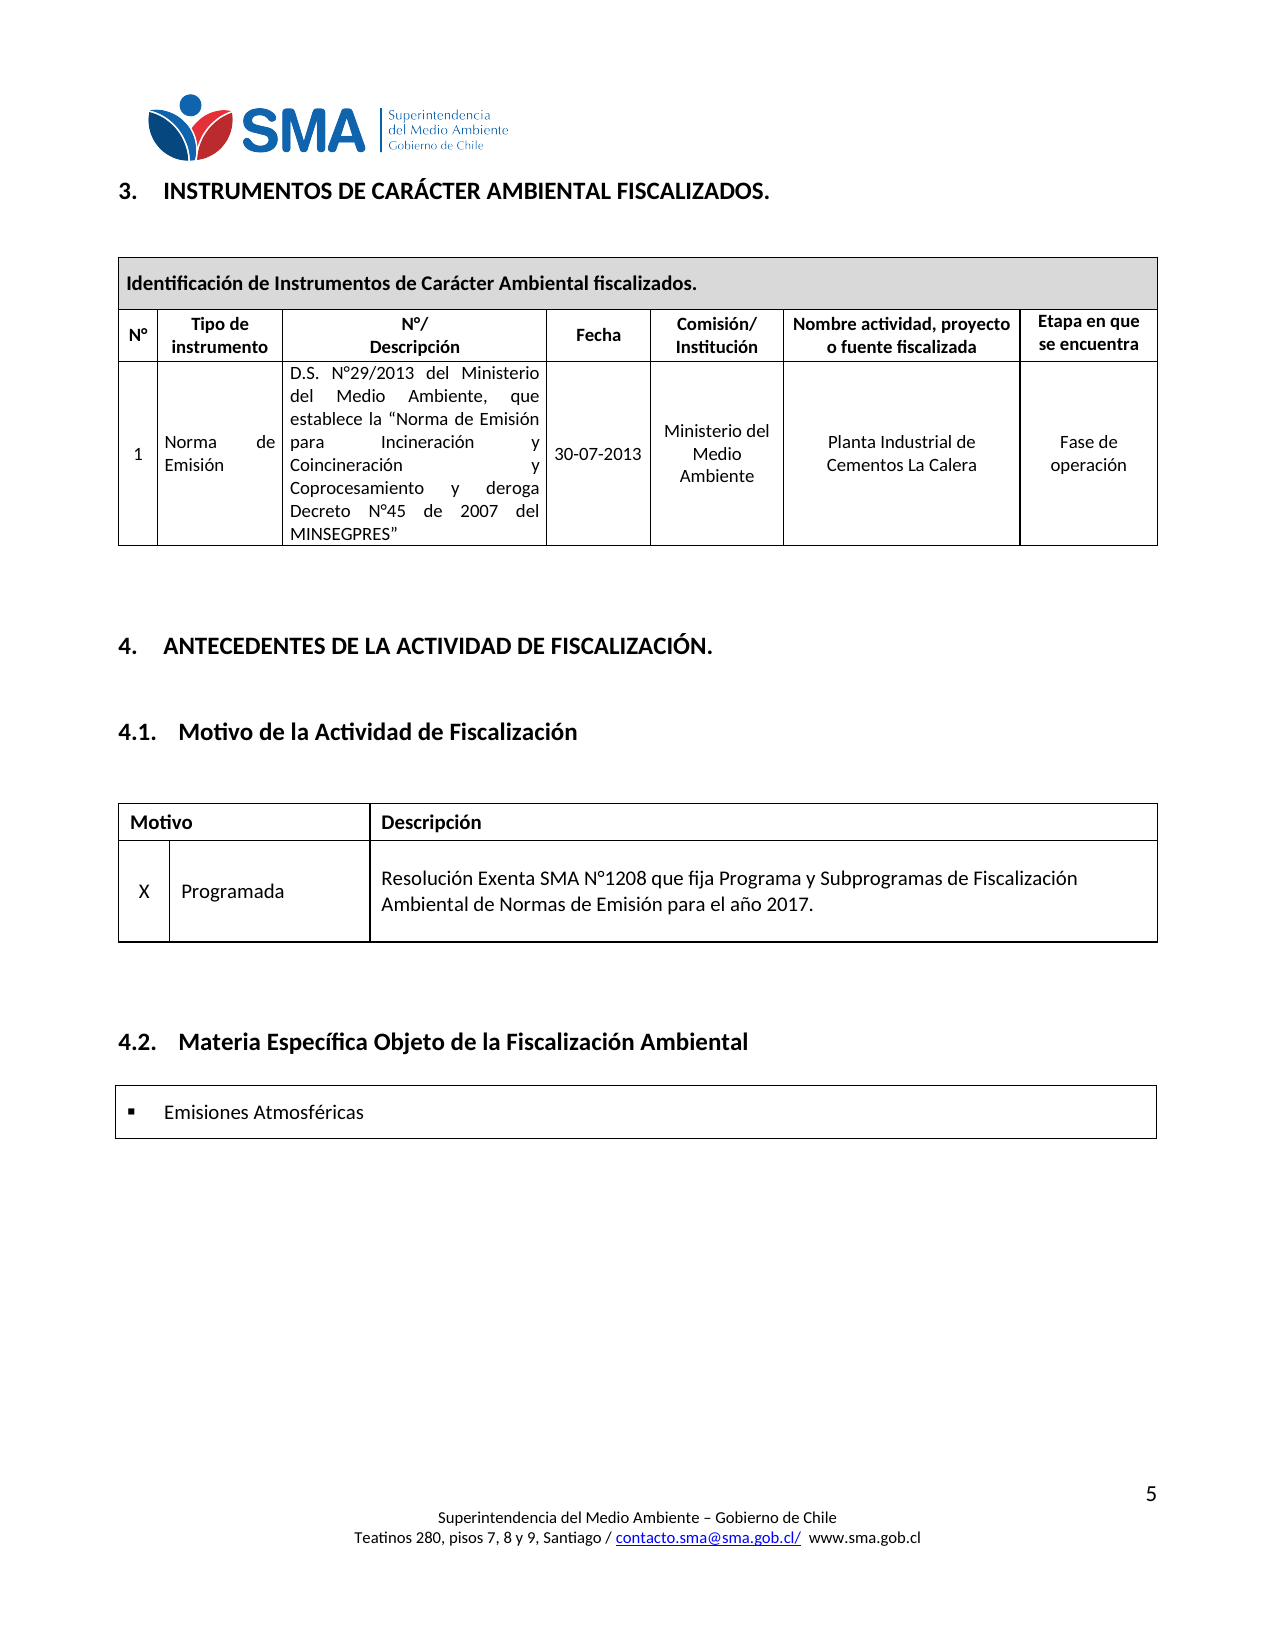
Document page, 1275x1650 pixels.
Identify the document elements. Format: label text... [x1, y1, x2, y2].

table_cell Nombre actividad, proyecto o fuente fiscalizada [784, 310, 1019, 361]
table_cell Comisión/ Institución [651, 310, 783, 361]
table_cell Fase de operación [1021, 362, 1157, 545]
table_cell Norma de Emisión [158, 362, 282, 545]
table_cell Programada [170, 841, 369, 941]
table_cell N° [119, 310, 157, 361]
table_cell N°/ Descripción [283, 310, 546, 361]
table_cell Ministerio del Medio Ambiente [651, 362, 783, 545]
subtitle Materia Específica Objeto de la Fiscalización Ambiental [118, 1027, 1157, 1057]
picture [118, 73, 528, 176]
table_cell Fecha [547, 310, 650, 361]
table_cell D.S. N°29/2013 del Ministerio del Medio Ambiente, que establece la “Norma de Emisión para Incineración y Coincineración y Coprocesamiento y deroga Decreto N°45 de 2007 del MINSEGPRES” [283, 362, 546, 545]
table_cell Planta Industrial de Cementos La Calera [784, 362, 1019, 545]
subtitle INSTRUMENTOS DE CARÁCTER AMBIENTAL FISCALIZADOS. [118, 175, 1157, 206]
table_header Descripción [371, 804, 1157, 839]
subtitle ANTECEDENTES DE LA ACTIVIDAD DE FISCALIZACIÓN. [118, 630, 1157, 661]
table_cell 1 [119, 362, 157, 545]
table_cell Resolución Exenta SMA N°1208 que fija Programa y Subprogramas de Fiscalización Ambiental de Normas de Emisión para el año 2017. [371, 841, 1157, 941]
table_header Emisiones Atmosféricas [116, 1086, 1156, 1137]
table_header Motivo [119, 804, 369, 839]
table_cell X [119, 841, 169, 941]
table_cell Tipo de instrumento [158, 310, 282, 361]
table_cell 30-07-2013 [547, 362, 650, 545]
table_cell Etapa en que se encuentra [1021, 310, 1157, 361]
table_header Identificación de Instrumentos de Carácter Ambiental fiscalizados. [119, 258, 1157, 309]
subtitle Motivo de la Actividad de Fiscalización [118, 717, 1157, 747]
